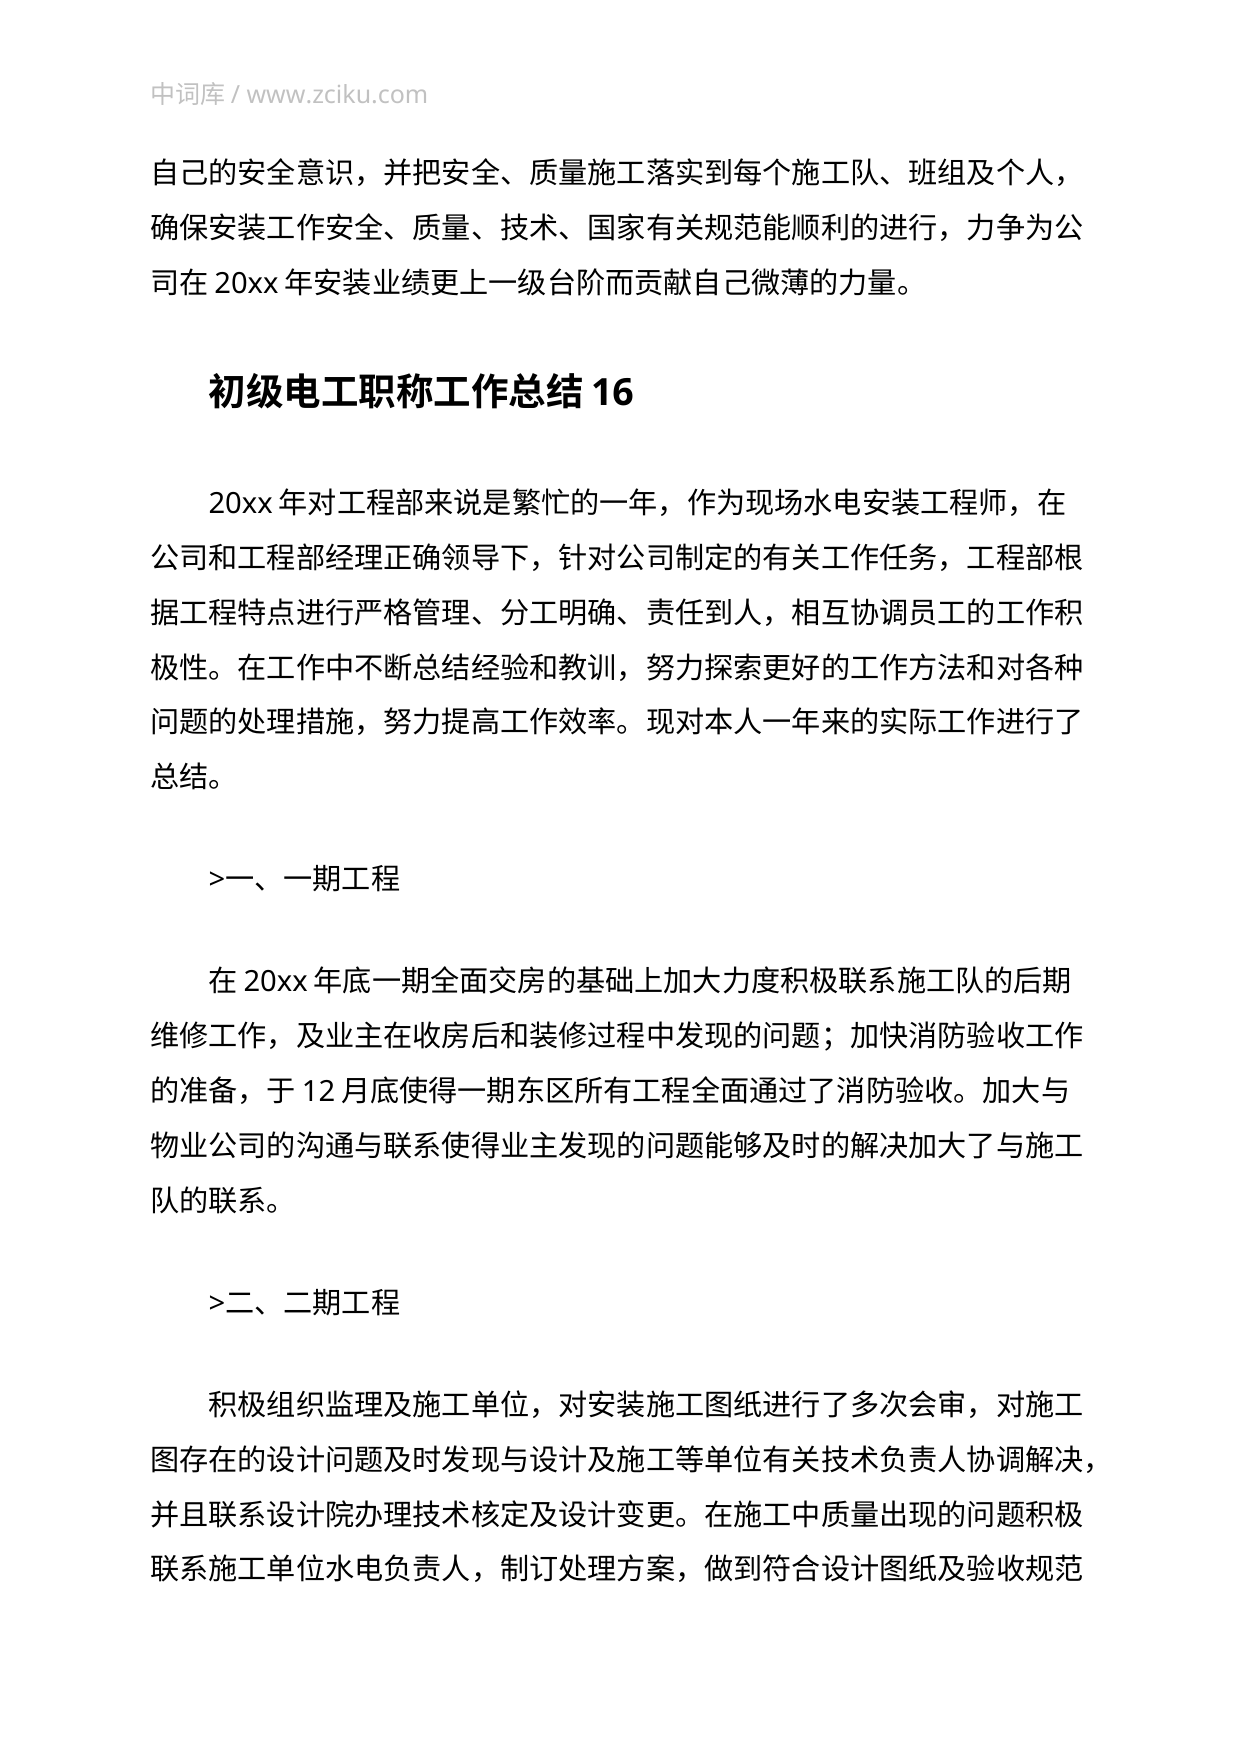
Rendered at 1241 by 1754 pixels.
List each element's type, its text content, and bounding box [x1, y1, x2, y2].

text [150, 150, 1090, 302]
text >二、二期工程 [150, 1279, 1090, 1322]
text >一、一期工程 [150, 856, 1090, 898]
text 在20xx年底一期全面交房的基础上加大力度积极联系施工队的后期维修工作，及业主在收房后和装修过程中发现的问题；加快消防验收工作的准备，于12月底使得一期东区所有工程全面通过了消防验收。加大与物业公司的沟通与联系使得业主发现的问题能够及时的解决加大了与施工队的联系。 [150, 958, 1090, 1220]
text 初级电工职称工作总结16 [150, 362, 1090, 416]
text 20xx年对工程部来说是繁忙的一年，作为现场水电安装工程师，在公司和工程部经理正确领导下，针对公司制定的有关工作任务，工程部根据工程特点进行严格管理、分工明确、责任到人，相互协调员工的工作积极性。在工作中不断总结经验和教训，努力探索更好的工作方法和对各种问题的处理措施，努力提高工作效率。现对本人一年来的实际工作进行了总结。 [150, 479, 1090, 796]
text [150, 1381, 1090, 1588]
